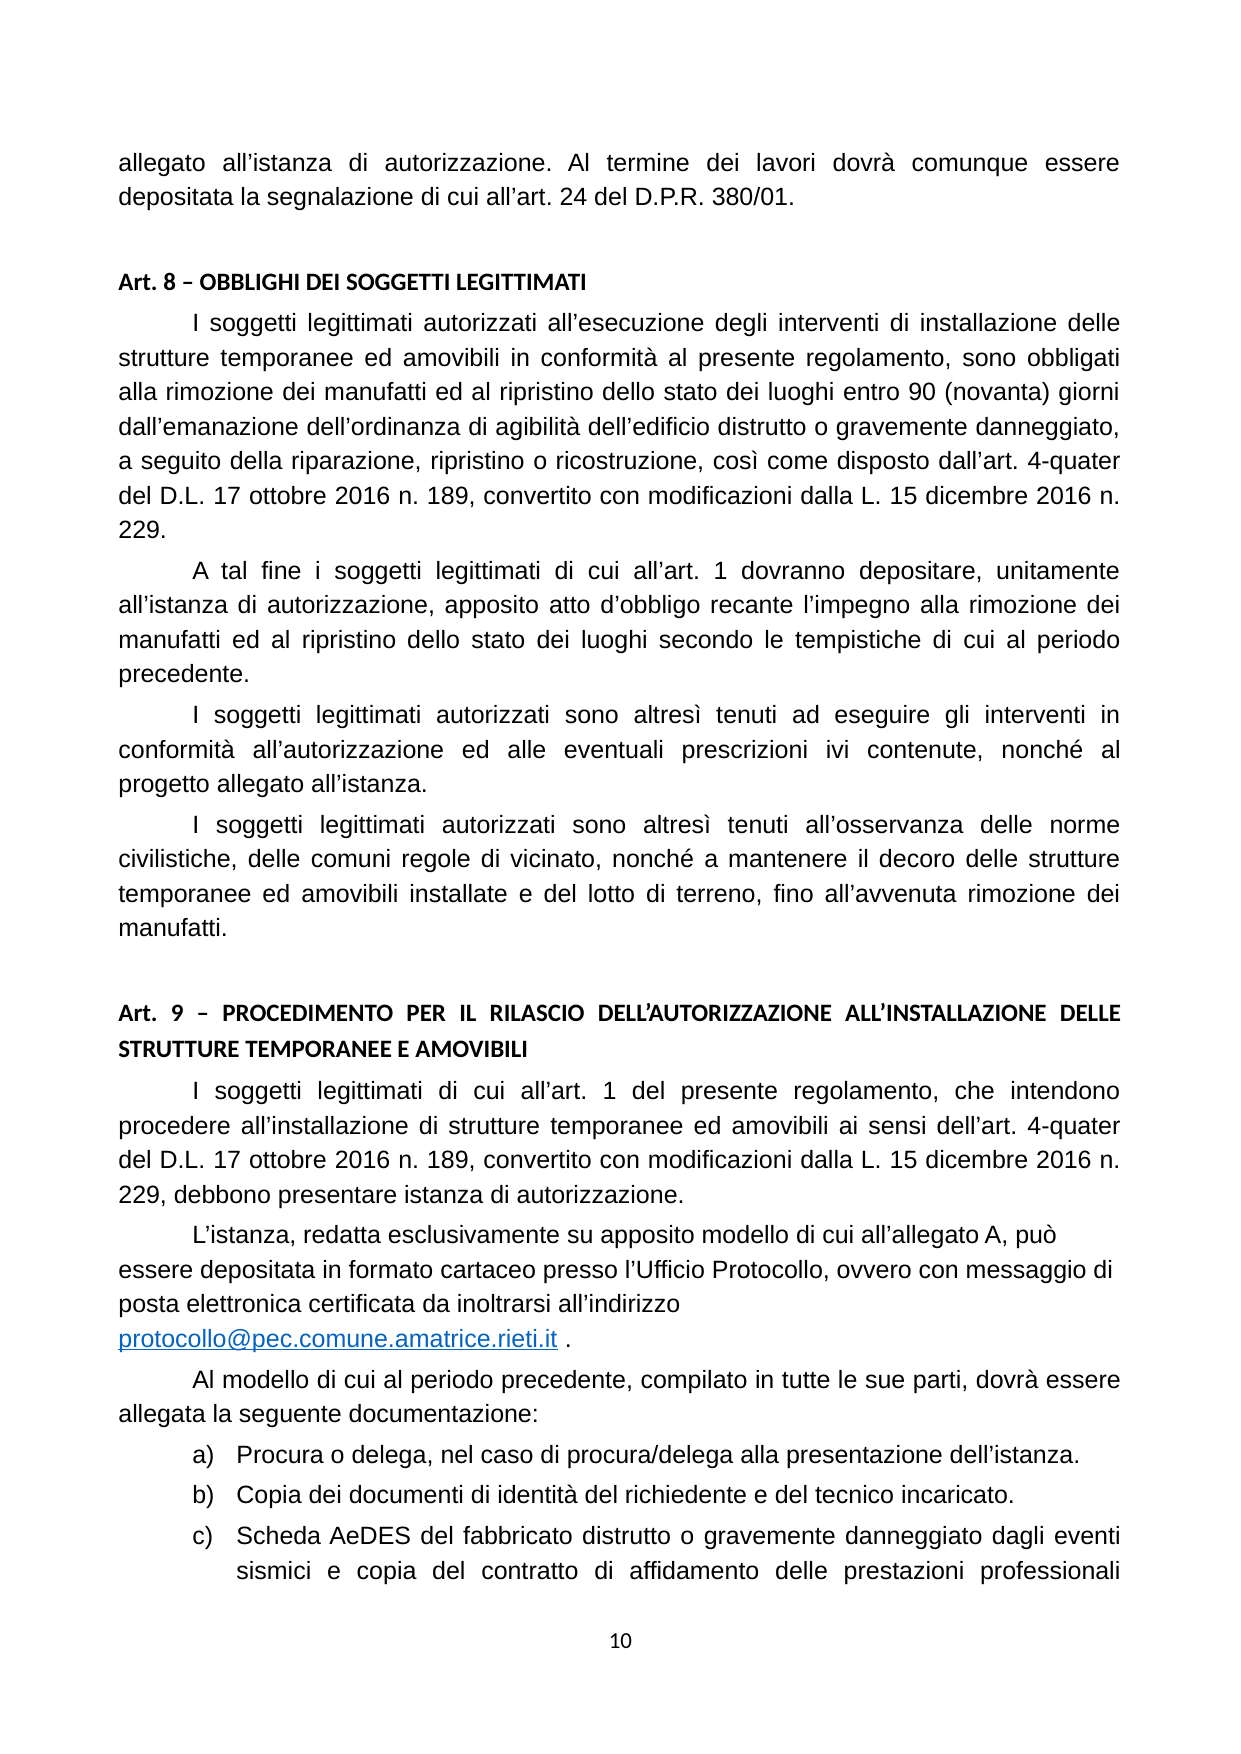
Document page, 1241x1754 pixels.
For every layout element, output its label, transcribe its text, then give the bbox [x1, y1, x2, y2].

text I soggetti legittimati autorizzati sono altresì tenuti ad eseguire gli interventi in conformità all’autorizzazione ed alle eventuali prescrizioni ivi contenute, nonché al progetto allegato all’istanza. [118, 700, 1122, 798]
text Art. 8 – OBBLIGHI DEI SOGGETTI LEGITTIMATI [118, 266, 1122, 296]
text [118, 148, 1122, 211]
text Art. 9 – PROCEDIMENTO PER IL RILASCIO DELL’AUTORIZZAZIONE ALL’INSTALLAZIONE DELLE STRUTTURE TEMPORANEE E AMOVIBILI [118, 997, 1122, 1064]
list Procura o delega, nel caso di procura/delega alla presentazione dell’istanza. [192, 1440, 1122, 1468]
text A tal fine i soggetti legittimati di cui all’art. 1 dovranno depositare, unitamente all’istanza di autorizzazione, apposito atto d’obbligo recante l’impegno alla rimozione dei manufatti ed al ripristino dello stato dei luoghi secondo le tempistiche di cui al periodo precedente. [118, 556, 1122, 688]
text I soggetti legittimati autorizzati sono altresì tenuti all’osservanza delle norme civilistiche, delle comuni regole di vicinato, nonché a mantenere il decoro delle strutture temporanee ed amovibili installate e del lotto di terreno, fino all’avvenuta rimozione dei manufatti. [118, 810, 1122, 942]
text I soggetti legittimati autorizzati all’esecuzione degli interventi di installazione delle strutture temporanee ed amovibili in conformità al presente regolamento, sono obbligati alla rimozione dei manufatti ed al ripristino dello stato dei luoghi entro 90 (novanta) giorni dall’emanazione dell’ordinanza di agibilità dell’edificio distrutto o gravemente danneggiato, a seguito della riparazione, ripristino o ricostruzione, così come disposto dall’art. 4-quater del D.L. 17 ottobre 2016 n. 189, convertito con modificazioni dalla L. 15 dicembre 2016 n. 229. [118, 308, 1122, 544]
text I soggetti legittimati di cui all’art. 1 del presente regolamento, che intendono procedere all’installazione di strutture temporanee ed amovibili ai sensi dell’art. 4-quater del D.L. 17 ottobre 2016 n. 189, convertito con modificazioni dalla L. 15 dicembre 2016 n. 229, debbono presentare istanza di autorizzazione. [118, 1076, 1122, 1208]
list Copia dei documenti di identità del richiedente e del tecnico incaricato. [192, 1481, 1122, 1509]
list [192, 1521, 1122, 1584]
text L’istanza, redatta esclusivamente su apposito modello di cui all’allegato A, può essere depositata in formato cartaceo presso l’Ufficio Protocollo, ovvero con messaggio di posta elettronica certificata da inoltrarsi all’indirizzo protocollo@pec.comune.amatrice.rieti.it . [118, 1220, 1122, 1353]
text Al modello di cui al periodo precedente, compilato in tutte le sue parti, dovrà essere allegata la seguente documentazione: [118, 1364, 1122, 1428]
